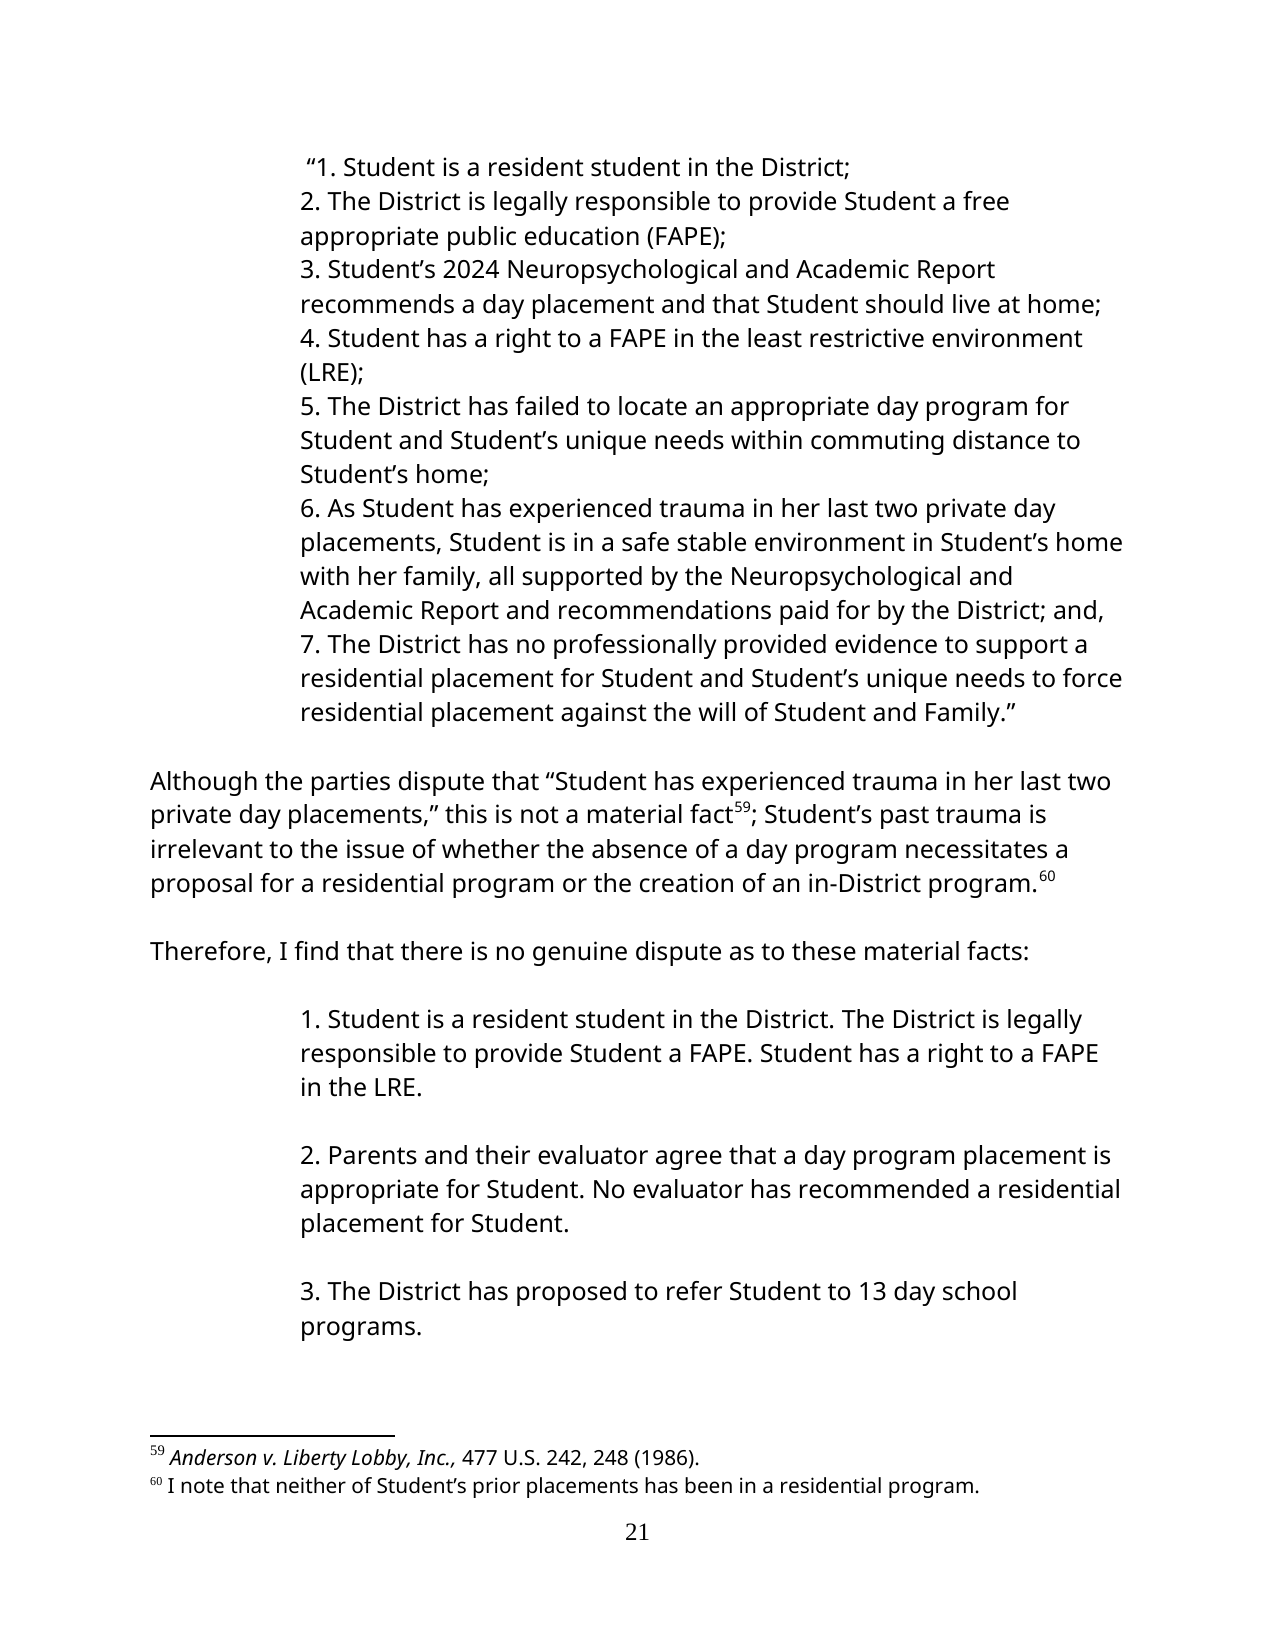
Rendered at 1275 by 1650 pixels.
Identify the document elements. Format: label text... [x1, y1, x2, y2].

text 2. Parents and their evaluator agree that a day program placement is appropriate for Student. No evaluator has recommended a residential placement for Student. [300, 1138, 1125, 1240]
text 3. Student’s 2024 Neuropsychological and Academic Report recommends a day placement and that Student should live at home; [300, 252, 1125, 320]
text 7. The District has no professionally provided evidence to support a residential placement for Student and Student’s unique needs to force residential placement against the will of Student and Family.” [300, 627, 1125, 729]
text 6. As Student has experienced trauma in her last two private day placements, Student is in a safe stable environment in Student’s home with her family, all supported by the Neuropsychological and Academic Report and recommendations paid for by the District; and, [300, 491, 1125, 627]
text 5. The District has failed to locate an appropriate day program for Student and Student’s unique needs within commuting distance to Student’s home; [300, 388, 1125, 491]
text 1. Student is a resident student in the District. The District is legally responsible to provide Student a FAPE. Student has a right to a FAPE in the LRE. [300, 1002, 1125, 1104]
text “1. Student is a resident student in the District; [300, 150, 1125, 184]
text 2. The District is legally responsible to provide Student a free appropriate public education (FAPE); [300, 184, 1125, 252]
text 4. Student has a right to a FAPE in the least restrictive environment (LRE); [300, 320, 1125, 388]
text 3. The District has proposed to refer Student to 13 day school programs. [300, 1274, 1125, 1342]
text Therefore, I find that there is no genuine dispute as to these material facts: [150, 933, 1125, 967]
text Although the parties dispute that “Student has experienced trauma in her last two private day placements,” this is not a material fact; Student’s past trauma is irrelevant to the issue of whether the absence of a day program necessitates a proposal for a residential program or the creation of an in-District program. [150, 763, 1125, 899]
